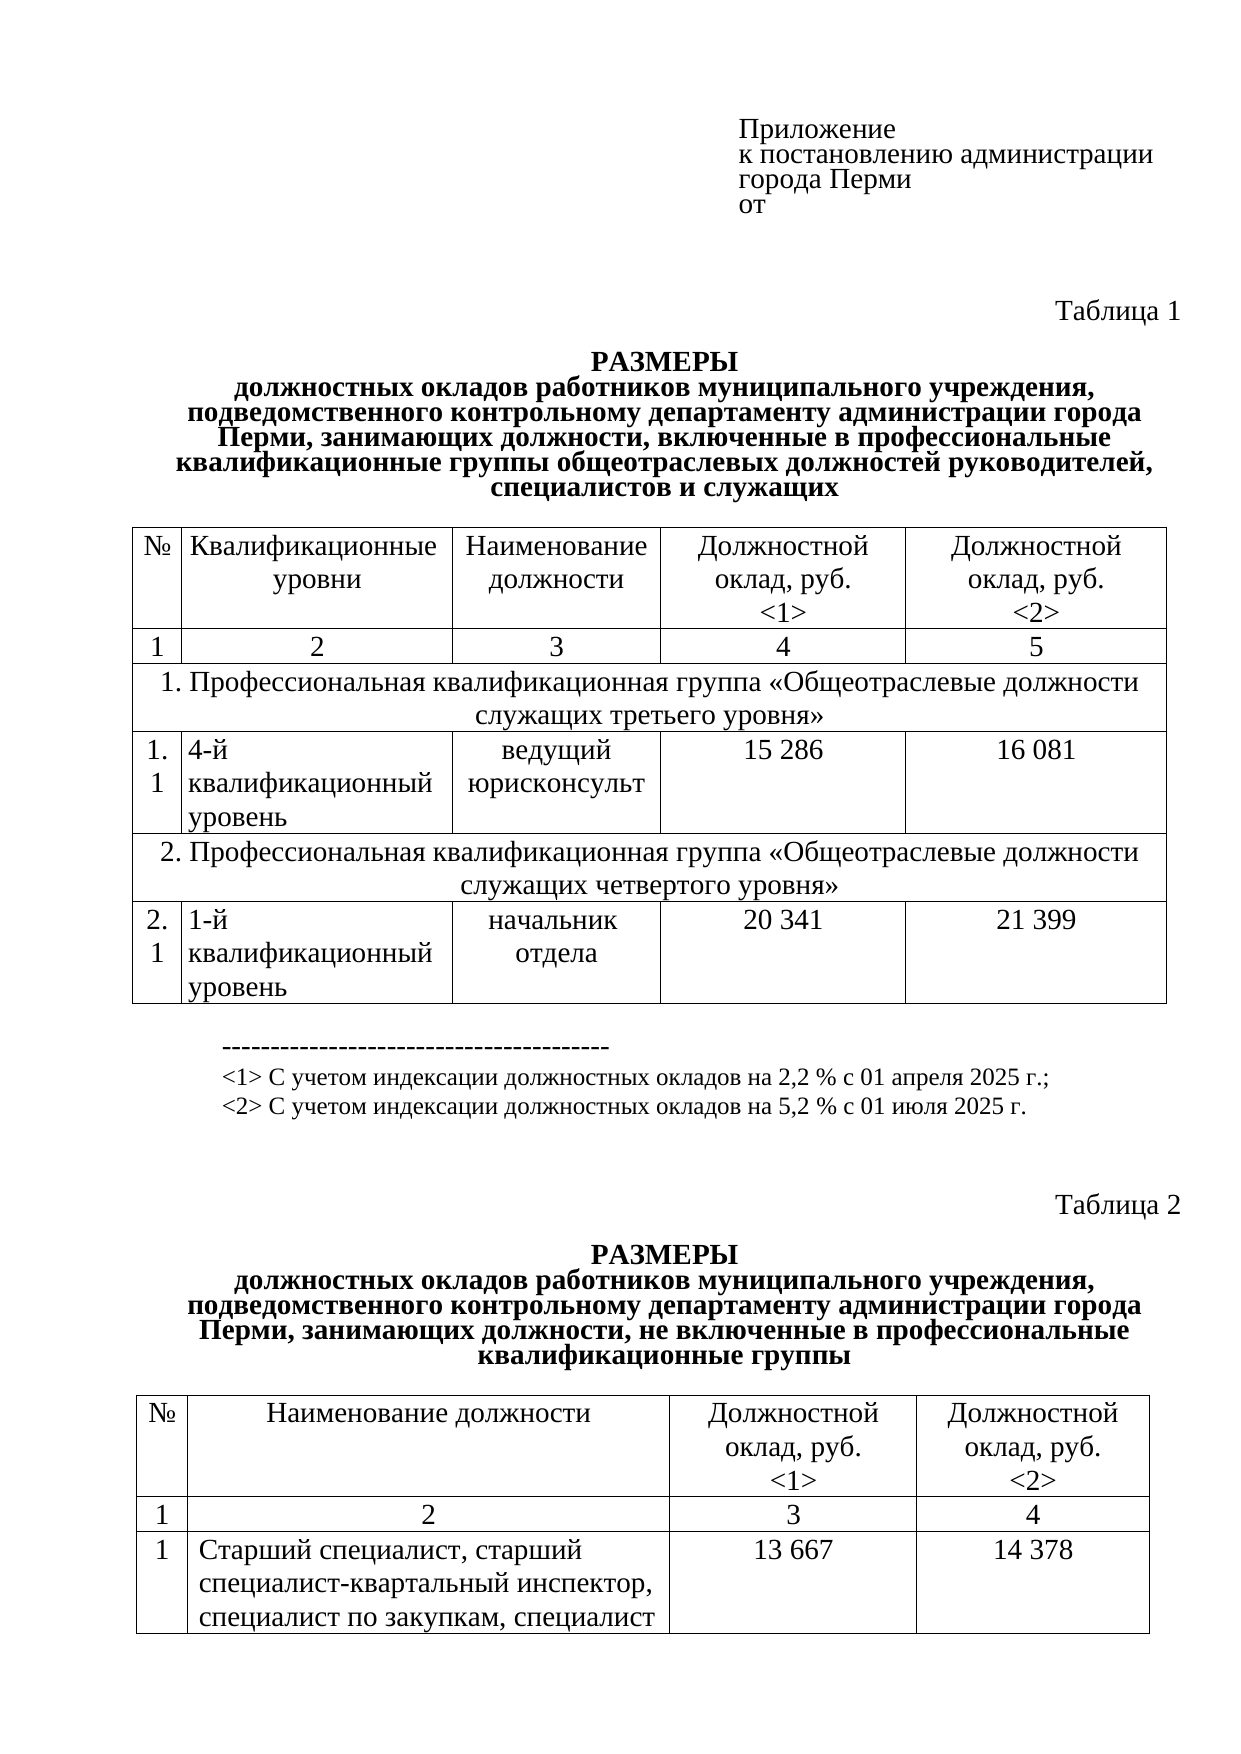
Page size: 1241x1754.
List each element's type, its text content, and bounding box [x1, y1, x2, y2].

table_cell 20 341 [661, 902, 905, 1002]
table_cell 21 399 [906, 902, 1166, 1002]
table_header Должностной оклад, руб. <1> [661, 528, 905, 628]
text <2> С учетом индексации должностных окладов на 5,2 % с 01 июля 2025 г. [148, 1091, 1181, 1119]
title Приложение [738, 118, 1181, 143]
text Таблица 1 [148, 293, 1181, 327]
table_cell 1. Профессиональная квалификационная группа «Общеотраслевые должности служащих третьего уровня» [133, 664, 1166, 731]
text Таблица 2 [148, 1194, 1181, 1219]
table_cell 1 [133, 629, 181, 663]
text подведомственного контрольному департаменту администрации города Перми, занимающих должности, не включенные в профессиональные квалификационные группы [148, 1294, 1181, 1369]
table_cell Старший специалист, старший специалист-квартальный инспектор, специалист по закупкам, специалист [188, 1532, 669, 1632]
table_cell 4 [917, 1497, 1149, 1531]
title должностных окладов работников муниципального учреждения, подведомственного контрольному департаменту администрации города Перми, занимающих должности, включенные в профессиональные квалификационные группы общеотраслевых должностей руководителей, специалистов и служащих [148, 377, 1181, 502]
table_cell 1 [137, 1497, 187, 1531]
text РАЗМЕРЫ [148, 1244, 1181, 1269]
table_cell 1.1 [133, 732, 181, 833]
title города Перми [738, 168, 1181, 193]
table_cell 2.1 [133, 902, 181, 1002]
table_header Должностной оклад, руб. <2> [917, 1396, 1149, 1496]
table_cell 4-й квалификационный уровень [182, 732, 452, 833]
table_cell 3 [670, 1497, 916, 1531]
table_header Квалификационные уровни [182, 528, 452, 628]
title от [738, 193, 1181, 218]
table_cell 2 [188, 1497, 669, 1531]
table_cell начальник отдела [453, 902, 660, 1002]
table_header Наименование должности [453, 528, 660, 628]
table_header № [133, 528, 181, 628]
text должностных окладов работников муниципального учреждения, [148, 1269, 1181, 1294]
table_cell 1 [137, 1532, 187, 1632]
table_cell 13 667 [670, 1532, 916, 1632]
table_cell ведущий юрисконсульт [453, 732, 660, 833]
table_cell 3 [453, 629, 660, 663]
title РАЗМЕРЫ [148, 352, 1181, 377]
table_cell 5 [906, 629, 1166, 663]
table_cell 15 286 [661, 732, 905, 833]
table_cell 2 [182, 629, 452, 663]
table_cell 14 378 [917, 1532, 1149, 1632]
text ---------------------------------------- [148, 1028, 1181, 1062]
table_header № [137, 1396, 187, 1496]
table_header Должностной оклад, руб. <2> [906, 528, 1166, 628]
title к постановлению администрации [738, 143, 1181, 168]
table_cell 2. Профессиональная квалификационная группа «Общеотраслевые должности служащих четвертого уровня» [133, 834, 1166, 901]
text <1> С учетом индексации должностных окладов на 2,2 % с 01 апреля 2025 г.; [148, 1062, 1181, 1091]
table_cell 4 [661, 629, 905, 663]
table_header Должностной оклад, руб. <1> [670, 1396, 916, 1496]
table_cell 1-й квалификационный уровень [182, 902, 452, 1002]
table_cell 16 081 [906, 732, 1166, 833]
table_header Наименование должности [188, 1396, 669, 1496]
